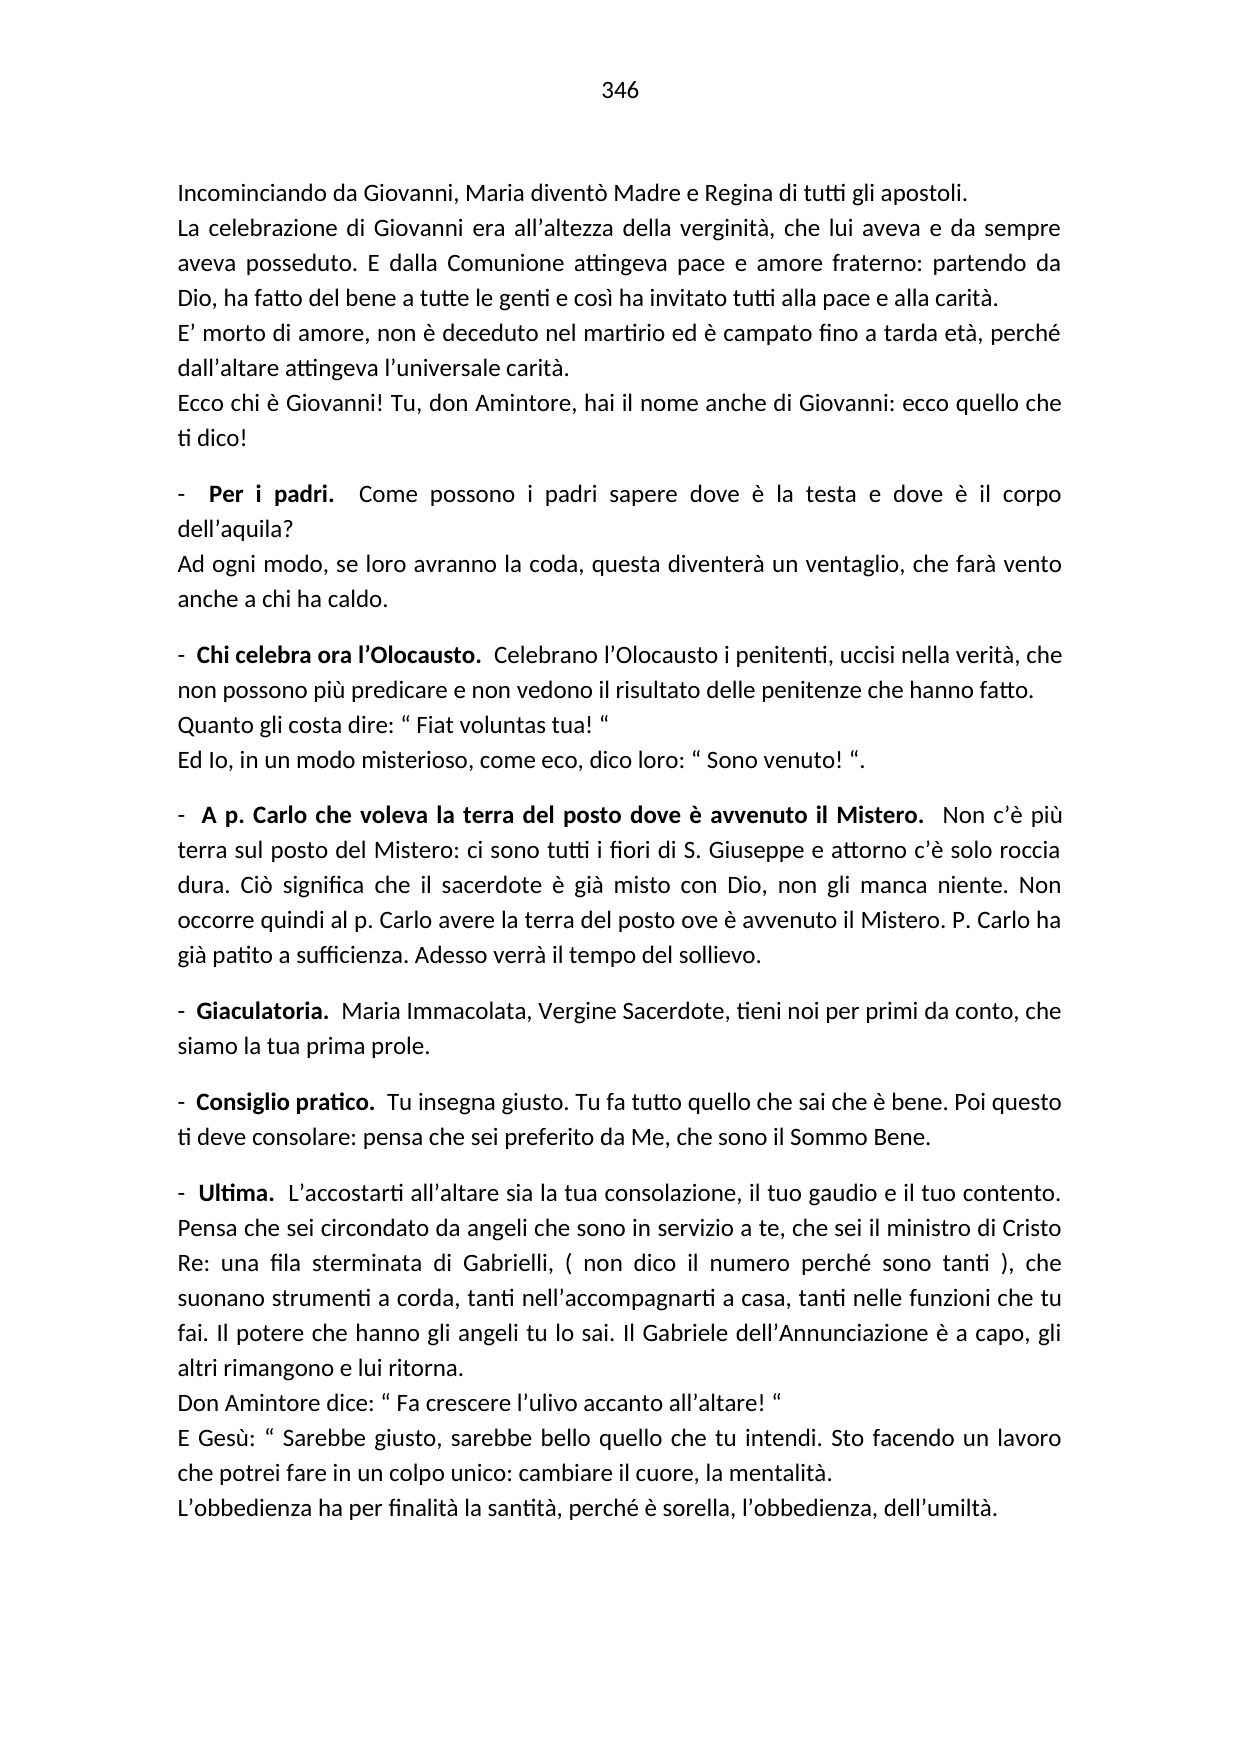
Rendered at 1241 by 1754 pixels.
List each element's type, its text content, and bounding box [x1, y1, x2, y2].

text Don Amintore dice: “ Fa crescere l’ulivo accanto all’altare! “ [177, 1387, 1063, 1418]
text Ad ogni modo, se loro avranno la coda, questa diventerà un ventaglio, che farà vento anche a chi ha caldo. [177, 548, 1063, 613]
text Ed Io, in un modo misterioso, come eco, dico loro: “ Sono venuto! “. [177, 744, 1063, 774]
text - Consiglio pratico. Tu insegna giusto. Tu fa tutto quello che sai che è bene. Poi questo ti deve consolare: pensa che sei preferito da Me, che sono il Sommo Bene. [177, 1086, 1063, 1152]
text La celebrazione di Giovanni era all’altezza della verginità, che lui aveva e da sempre aveva posseduto. E dalla Comunione attingeva pace e amore fraterno: partendo da Dio, ha fatto del bene a tutte le genti e così ha invitato tutti alla pace e alla carità. [177, 212, 1063, 313]
text Quanto gli costa dire: “ Fiat voluntas tua! “ [177, 709, 1063, 739]
text - A p. Carlo che voleva la terra del posto dove è avvenuto il Mistero. Non c’è più terra sul posto del Mistero: ci sono tutti i fiori di S. Giuseppe e attorno c’è solo roccia dura. Ciò significa che il sacerdote è già misto con Dio, non gli manca niente. Non occorre quindi al p. Carlo avere la terra del posto ove è avvenuto il Mistero. P. Carlo ha già patito a sufficienza. Adesso verrà il tempo del sollievo. [177, 800, 1063, 970]
text - Giaculatoria. Maria Immacolata, Vergine Sacerdote, tieni noi per primi da conto, che siamo la tua prima prole. [177, 996, 1063, 1061]
text - Ultima. L’accostarti all’altare sia la tua consolazione, il tuo gaudio e il tuo contento. Pensa che sei circondato da angeli che sono in servizio a te, che sei il ministro di Cristo Re: una fila sterminata di Gabrielli, ( non dico il numero perché sono tanti ), che suonano strumenti a corda, tanti nell’accompagnarti a casa, tanti nelle funzioni che tu fai. Il potere che hanno gli angeli tu lo sai. Il Gabriele dell’Annunciazione è a capo, gli altri rimangono e lui ritorna. [177, 1177, 1063, 1383]
text Ecco chi è Giovanni! Tu, don Amintore, hai il nome anche di Giovanni: ecco quello che ti dico! [177, 387, 1063, 453]
text - Chi celebra ora l’Olocausto. Celebrano l’Olocausto i penitenti, uccisi nella verità, che non possono più predicare e non vedono il risultato delle penitenze che hanno fatto. [177, 639, 1063, 704]
text E’ morto di amore, non è deceduto nel martirio ed è campato fino a tarda età, perché dall’altare attingeva l’universale carità. [177, 317, 1063, 383]
text - Per i padri. Come possono i padri sapere dove è la testa e dove è il corpo dell’aquila? [177, 478, 1063, 543]
text E Gesù: “ Sarebbe giusto, sarebbe bello quello che tu intendi. Sto facendo un lavoro che potrei fare in un colpo unico: cambiare il cuore, la mentalità. [177, 1422, 1063, 1488]
text Incominciando da Giovanni, Maria diventò Madre e Regina di tutti gli apostoli. [177, 177, 1063, 208]
text L’obbedienza ha per finalità la santità, perché è sorella, l’obbedienza, dell’umiltà. [177, 1492, 1063, 1523]
